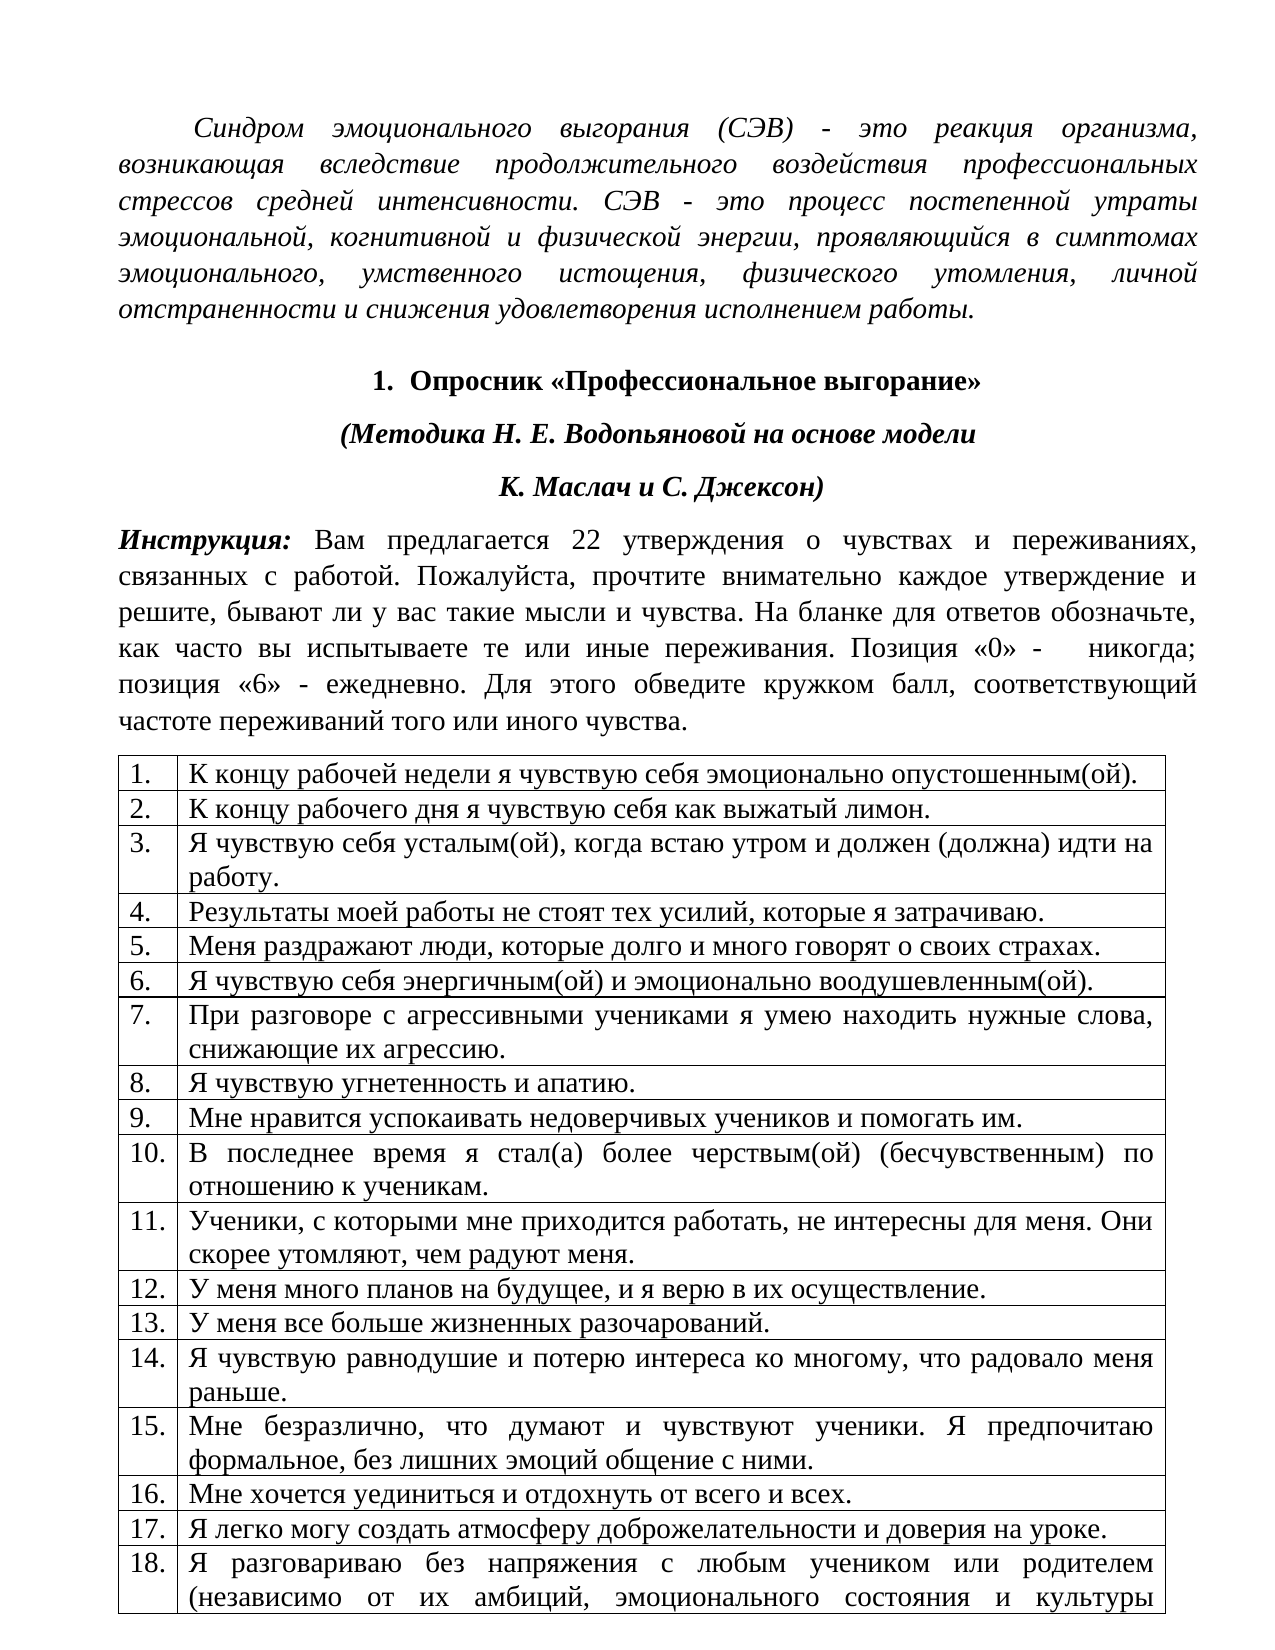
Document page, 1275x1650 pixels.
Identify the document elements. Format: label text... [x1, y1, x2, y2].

table_cell Мне безразлично, что думают и чувствуют ученики. Я предпочитаю формальное, без лишних эмоций общение с ними. [178, 1408, 1165, 1475]
table_cell 6. [119, 963, 177, 996]
table_cell 9. [119, 1100, 177, 1134]
table_cell Я чувствую себя усталым(ой), когда встаю утром и должен (должна) идти на работу. [178, 826, 1165, 893]
table_cell 14. [119, 1340, 177, 1407]
table_cell 11. [119, 1203, 177, 1270]
table_cell Мне хочется уединиться и отдохнуть от всего и всех. [178, 1476, 1165, 1510]
list Опросник «Профессиональное выгорание» [156, 363, 1198, 397]
table_header К концу рабочей недели я чувствую себя эмоционально опустошенным(ой). [178, 756, 1165, 790]
table_cell При разговоре с агрессивными учениками я умею находить нужные слова, снижающие их агрессию. [178, 998, 1165, 1064]
table_cell Я чувствую равнодушие и потерю интереса ко многому, что радовало меня раньше. [178, 1340, 1165, 1407]
table_header 1. [119, 756, 177, 790]
table_cell В последнее время я стал(а) более черствым(ой) (бесчувственным) по отношению к ученикам. [178, 1135, 1165, 1202]
text Инструкция: Вам предлагается 22 утверждения о чувствах и переживаниях, связанных с работой. Пожалуйста, прочтите внимательно каждое утверждение и решите, бывают ли у вас такие мысли и чувства. На бланке для ответов обозначьте, как часто вы испытываете те или иные переживания. Позиция «0» - никогда; позиция «6» - ежедневно. Для этого обведите кружком балл, соответствующий частоте переживаний того или иного чувства. [118, 522, 1198, 736]
table_cell 2. [119, 791, 177, 824]
table_cell Меня раздражают люди, которые долго и много говорят о своих страхах. [178, 928, 1165, 962]
table_cell 7. [119, 998, 177, 1064]
table_cell 5. [119, 928, 177, 962]
table_cell Результаты моей работы не стоят тех усилий, которые я затрачиваю. [178, 894, 1165, 927]
table_cell Я легко могу создать атмосферу доброжелательности и доверия на уроке. [178, 1511, 1165, 1544]
text К. Маслач и С. Джексон) [118, 469, 1198, 503]
table_cell 10. [119, 1135, 177, 1202]
table_cell Я чувствую себя энергичным(ой) и эмоционально воодушевленным(ой). [178, 963, 1165, 996]
table_cell К концу рабочего дня я чувствую себя как выжатый лимон. [178, 791, 1165, 824]
table_cell 18. [119, 1546, 177, 1613]
table_cell 3. [119, 826, 177, 893]
table_cell Я чувствую угнетенность и апатию. [178, 1066, 1165, 1099]
table_cell Мне нравится успокаивать недоверчивых учеников и помогать им. [178, 1100, 1165, 1134]
table_cell Ученики, с которыми мне приходится работать, не интересны для меня. Они скорее утомляют, чем радуют меня. [178, 1203, 1165, 1270]
table_cell У меня много планов на будущее, и я верю в их осуществление. [178, 1271, 1165, 1304]
text Синдром эмоционального выгорания (СЭВ) - это реакция организма, возникающая вследствие продолжительного воздействия профессиональных стрессов средней интенсивности. СЭВ - это процесс постепенной утраты эмоциональной, когнитивной и физической энергии, проявляющийся в симптомах эмоционального, умственного истощения, физического утомления, личной отстраненности и снижения удовлетворения исполнением работы. [118, 110, 1198, 325]
table_cell 16. [119, 1476, 177, 1510]
table_cell У меня все больше жизненных разочарований. [178, 1306, 1165, 1339]
table_cell 13. [119, 1306, 177, 1339]
table_cell 12. [119, 1271, 177, 1304]
table_cell 4. [119, 894, 177, 927]
table_cell 17. [119, 1511, 177, 1544]
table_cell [178, 1546, 1165, 1613]
table_cell 15. [119, 1408, 177, 1475]
table_cell 8. [119, 1066, 177, 1099]
text (Методика Н. Е. Водопьяновой на основе модели [118, 416, 1198, 450]
